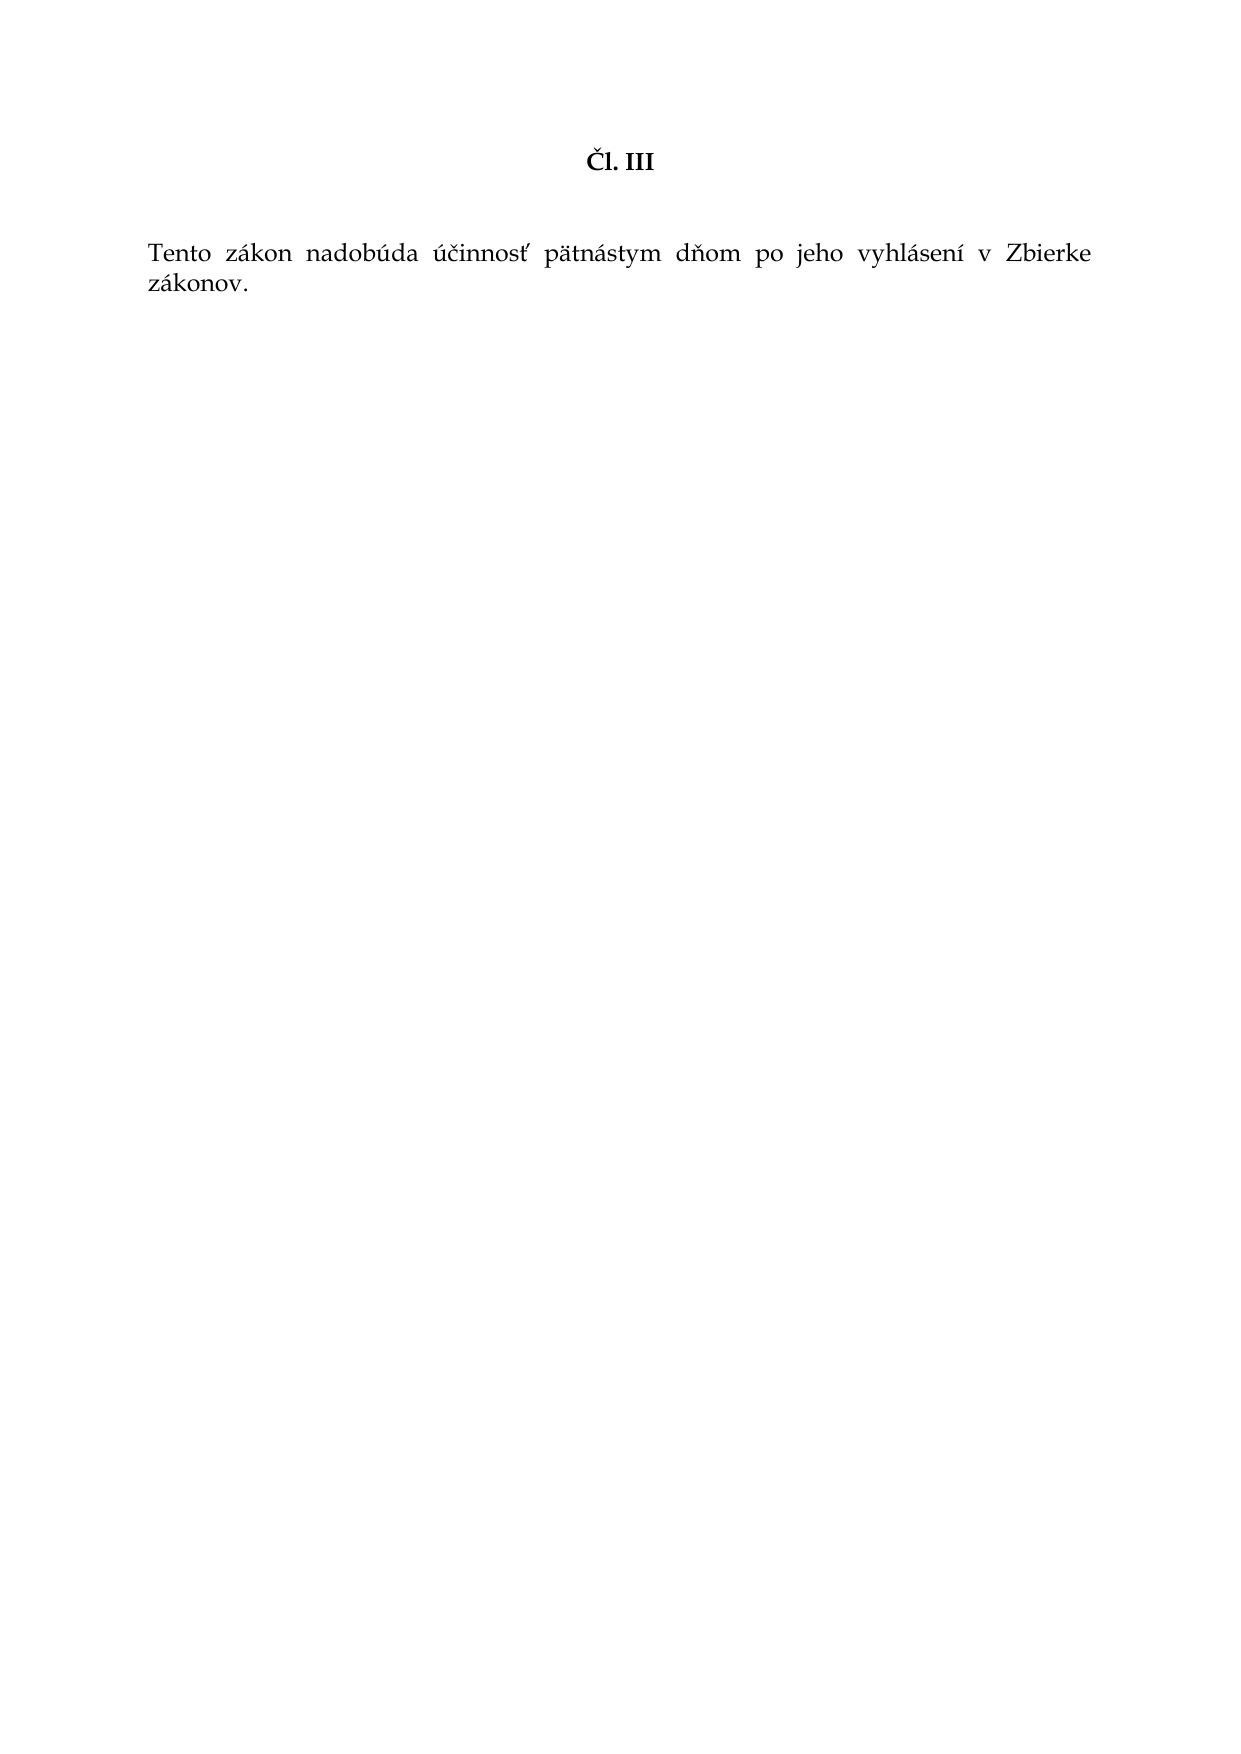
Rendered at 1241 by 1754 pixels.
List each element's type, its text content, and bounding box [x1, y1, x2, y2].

text Čl. III [148, 148, 1093, 178]
text Tento zákon nadobúda účinnosť pätnástym dňom po jeho vyhlásení v Zbierke zákonov. [148, 238, 1093, 298]
